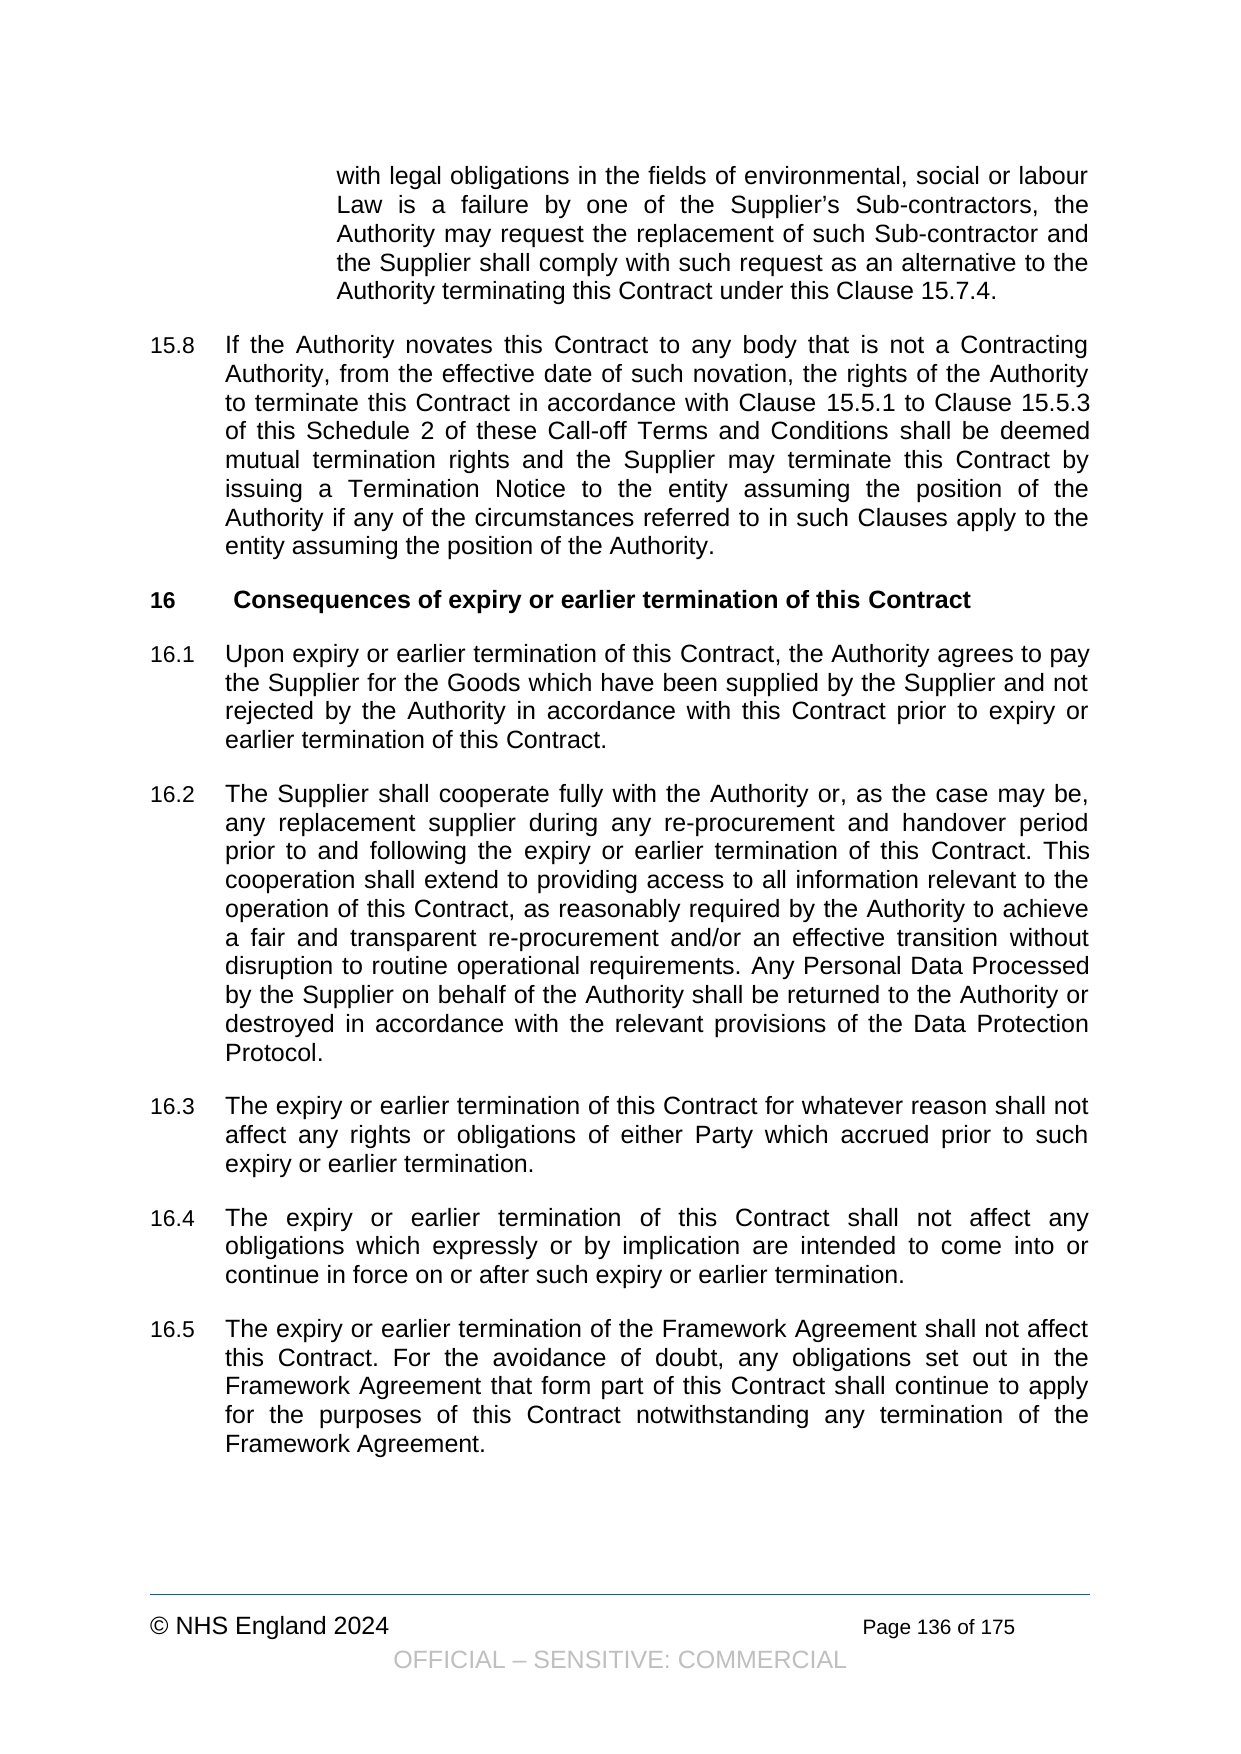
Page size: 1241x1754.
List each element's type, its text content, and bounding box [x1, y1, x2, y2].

subtitle The expiry or earlier termination of this Contract shall not affect any obligations which expressly or by implication are intended to come into or continue in force on or after such expiry or earlier termination. [150, 1202, 1090, 1289]
subtitle The expiry or earlier termination of the Framework Agreement shall not affect this Contract. For the avoidance of doubt, any obligations set out in the Framework Agreement that form part of this Contract shall continue to apply for the purposes of this Contract notwithstanding any termination of the Framework Agreement. [150, 1314, 1090, 1457]
subtitle If the Authority novates this Contract to any body that is not a Contracting Authority, from the effective date of such novation, the rights of the Authority to terminate this Contract in accordance with Clause 15.5.1 to Clause 15.5.3 of this Schedule 2 of these Call-off Terms and Conditions shall be deemed mutual termination rights and the Supplier may terminate this Contract by issuing a Termination Notice to the entity assuming the position of the Authority if any of the circumstances referred to in such Clauses apply to the entity assuming the position of the Authority. [150, 330, 1090, 560]
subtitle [224, 161, 1090, 305]
subtitle Consequences of expiry or earlier termination of this Contract [150, 585, 1090, 614]
subtitle The expiry or earlier termination of this Contract for whatever reason shall not affect any rights or obligations of either Party which accrued prior to such expiry or earlier termination. [150, 1091, 1090, 1177]
subtitle The Supplier shall cooperate fully with the Authority or, as the case may be, any replacement supplier during any re-procurement and handover period prior to and following the expiry or earlier termination of this Contract. This cooperation shall extend to providing access to all information relevant to the operation of this Contract, as reasonably required by the Authority to achieve a fair and transparent re-procurement and/or an effective transition without disruption to routine operational requirements. Any Personal Data Processed by the Supplier on behalf of the Authority shall be returned to the Authority or destroyed in accordance with the relevant provisions of the Data Protection Protocol. [150, 779, 1090, 1066]
subtitle Upon expiry or earlier termination of this Contract, the Authority agrees to pay the Supplier for the Goods which have been supplied by the Supplier and not rejected by the Authority in accordance with this Contract prior to expiry or earlier termination of this Contract. [150, 639, 1090, 754]
